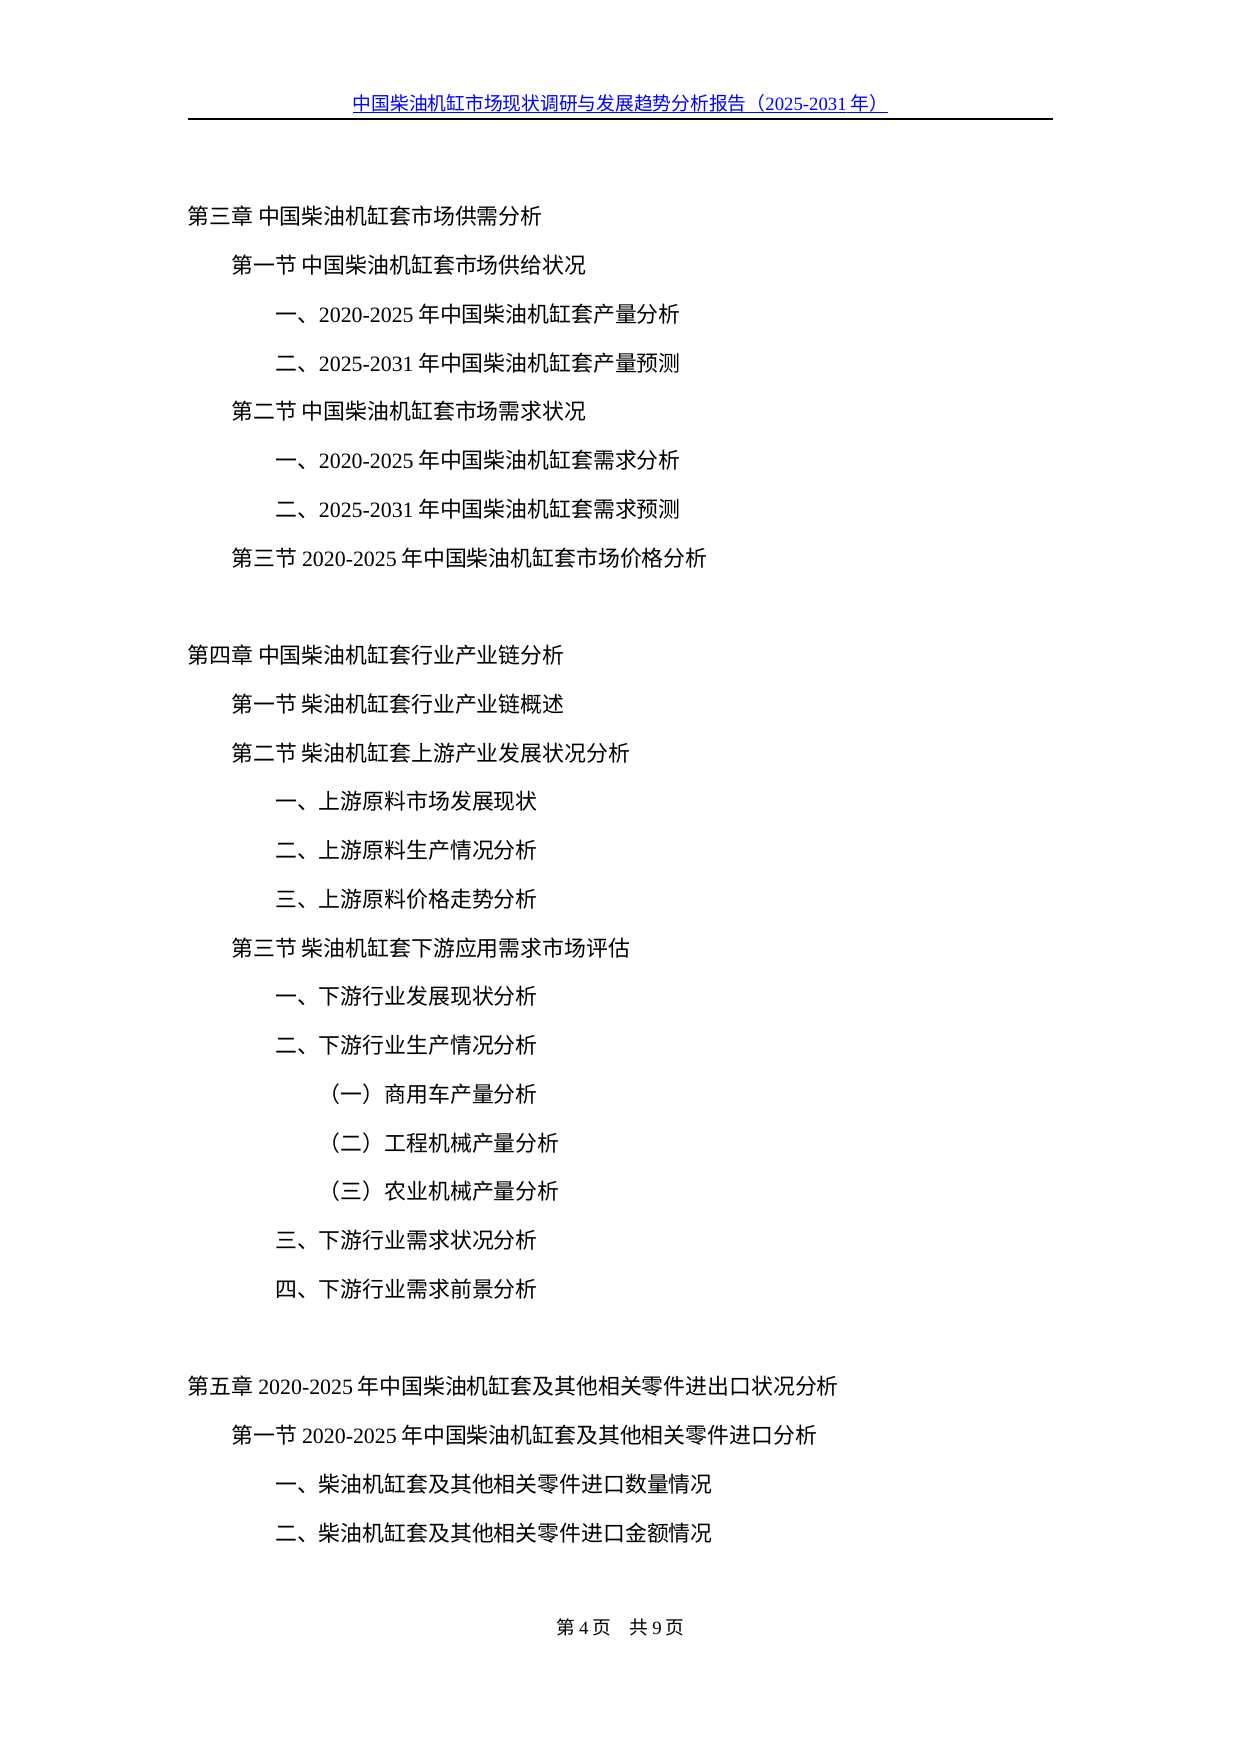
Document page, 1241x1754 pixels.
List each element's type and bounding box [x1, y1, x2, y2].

text [187, 150, 1053, 1548]
